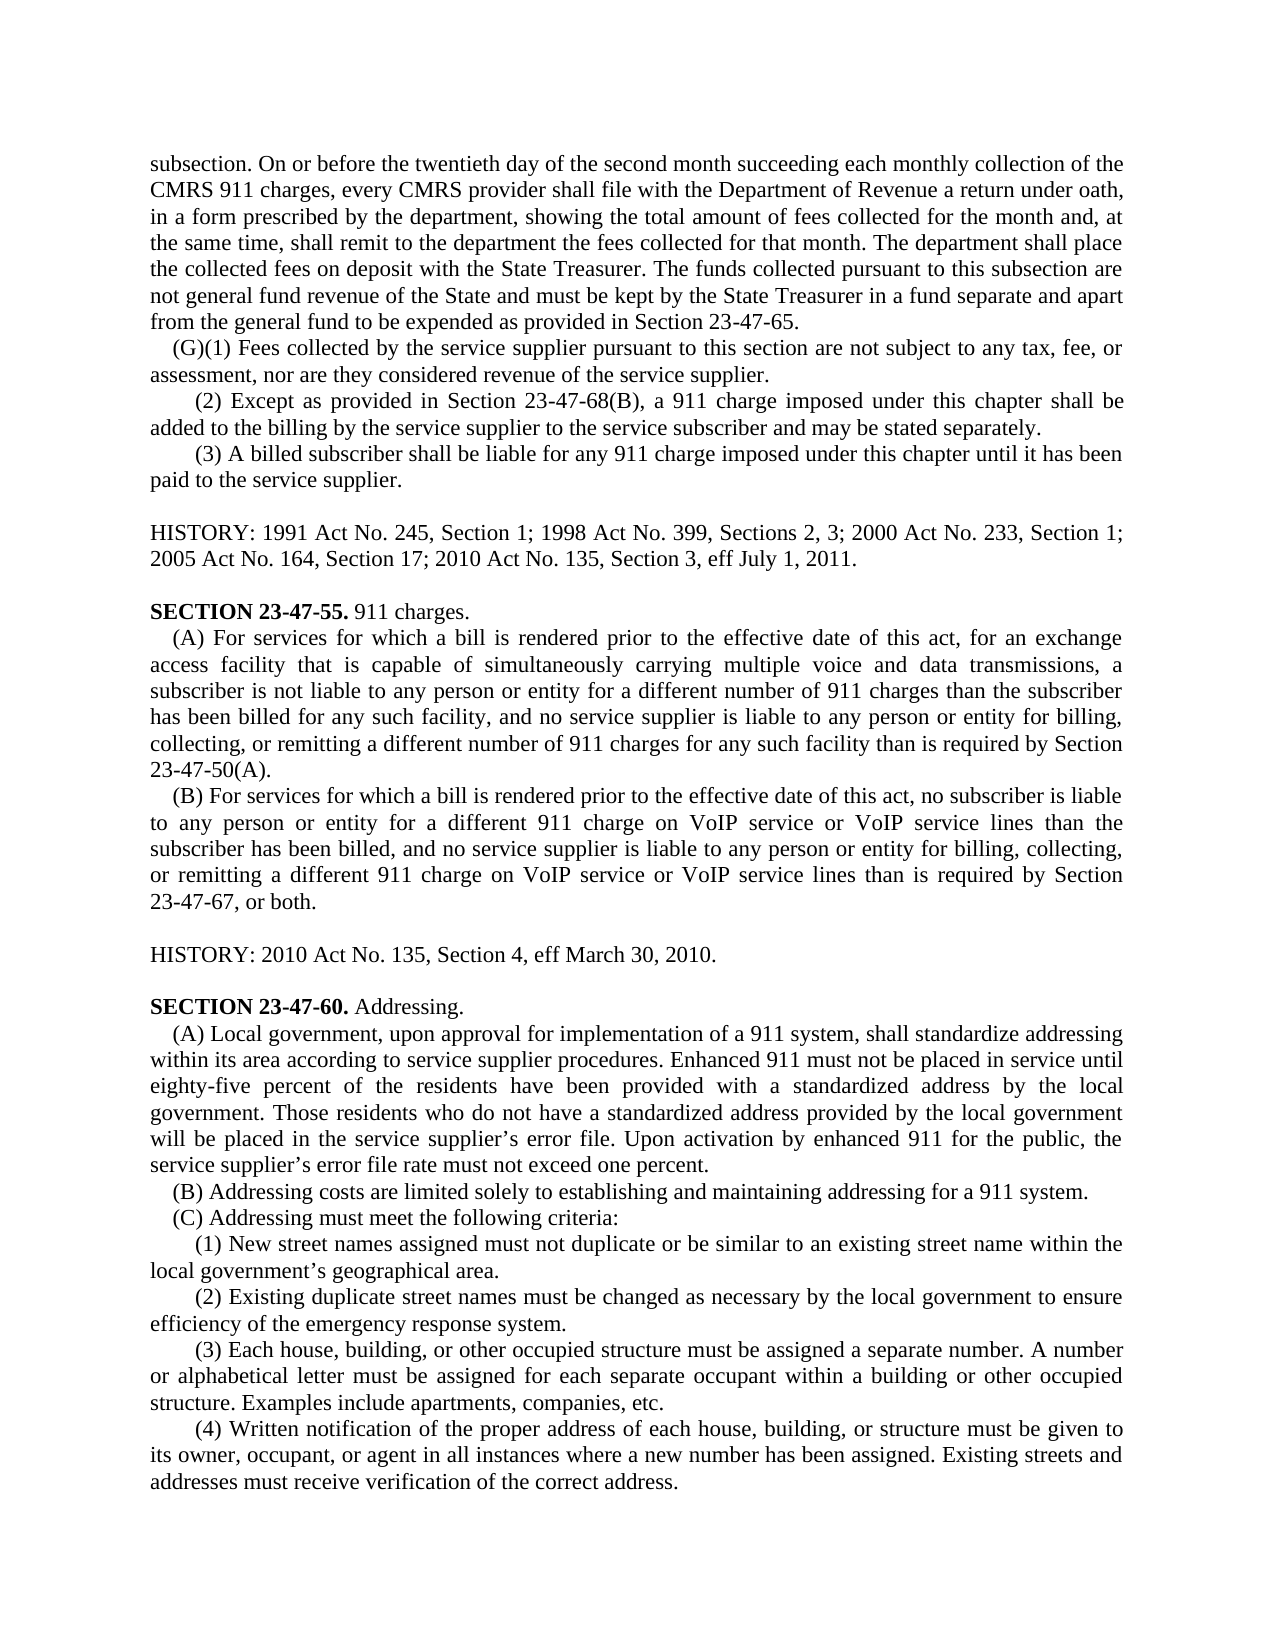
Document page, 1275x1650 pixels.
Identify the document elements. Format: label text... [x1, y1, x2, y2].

text (3) A billed subscriber shall be liable for any 911 charge imposed under this chapter until it has been paid to the service supplier. [150, 440, 1125, 493]
text (A) Local government, upon approval for implementation of a 911 system, shall standardize addressing within its area according to service supplier procedures. Enhanced 911 must not be placed in service until eighty-five percent of the residents have been provided with a standardized address by the local government. Those residents who do not have a standardized address provided by the local government will be placed in the service supplier’s error file. Upon activation by enhanced 911 for the public, the service supplier’s error file rate must not exceed one percent. [150, 1020, 1125, 1178]
text HISTORY: 1991 Act No. 245, Section 1; 1998 Act No. 399, Sections 2, 3; 2000 Act No. 233, Section 1; 2005 Act No. 164, Section 17; 2010 Act No. 135, Section 3, eff July 1, 2011. [150, 519, 1125, 572]
text (2) Except as provided in Section 23-47-68(B), a 911 charge imposed under this chapter shall be added to the billing by the service supplier to the service subscriber and may be stated separately. [150, 387, 1125, 440]
text (G)(1) Fees collected by the service supplier pursuant to this section are not subject to any tax, fee, or assessment, nor are they considered revenue of the service supplier. [150, 334, 1125, 387]
text SECTION 23-47-60. Addressing. [150, 993, 1125, 1020]
text HISTORY: 2010 Act No. 135, Section 4, eff March 30, 2010. [150, 941, 1125, 967]
text (C) Addressing must meet the following criteria: [150, 1204, 1125, 1231]
text (B) For services for which a bill is rendered prior to the effective date of this act, no subscriber is liable to any person or entity for a different 911 charge on VoIP service or VoIP service lines than the subscriber has been billed, and no service supplier is liable to any person or entity for billing, collecting, or remitting a different 911 charge on VoIP service or VoIP service lines than is required by Section 23-47-67, or both. [150, 782, 1125, 914]
text SECTION 23-47-55. 911 charges. [150, 598, 1125, 624]
text (A) For services for which a bill is rendered prior to the effective date of this act, for an exchange access facility that is capable of simultaneously carrying multiple voice and data transmissions, a subscriber is not liable to any person or entity for a different number of 911 charges than the subscriber has been billed for any such facility, and no service supplier is liable to any person or entity for billing, collecting, or remitting a different number of 911 charges for any such facility than is required by Section 23-47-50(A). [150, 624, 1125, 782]
text (3) Each house, building, or other occupied structure must be assigned a separate number. A number or alphabetical letter must be assigned for each separate occupant within a building or other occupied structure. Examples include apartments, companies, etc. [150, 1336, 1125, 1415]
text (4) Written notification of the proper address of each house, building, or structure must be given to its owner, occupant, or agent in all instances where a new number has been assigned. Existing streets and addresses must receive verification of the correct address. [150, 1415, 1125, 1494]
text (B) Addressing costs are limited solely to establishing and maintaining addressing for a 911 system. [150, 1178, 1125, 1204]
text (1) New street names assigned must not duplicate or be similar to an existing street name within the local government’s geographical area. [150, 1231, 1125, 1283]
text (2) Existing duplicate street names must be changed as necessary by the local government to ensure efficiency of the emergency response system. [150, 1283, 1125, 1336]
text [150, 150, 1125, 334]
